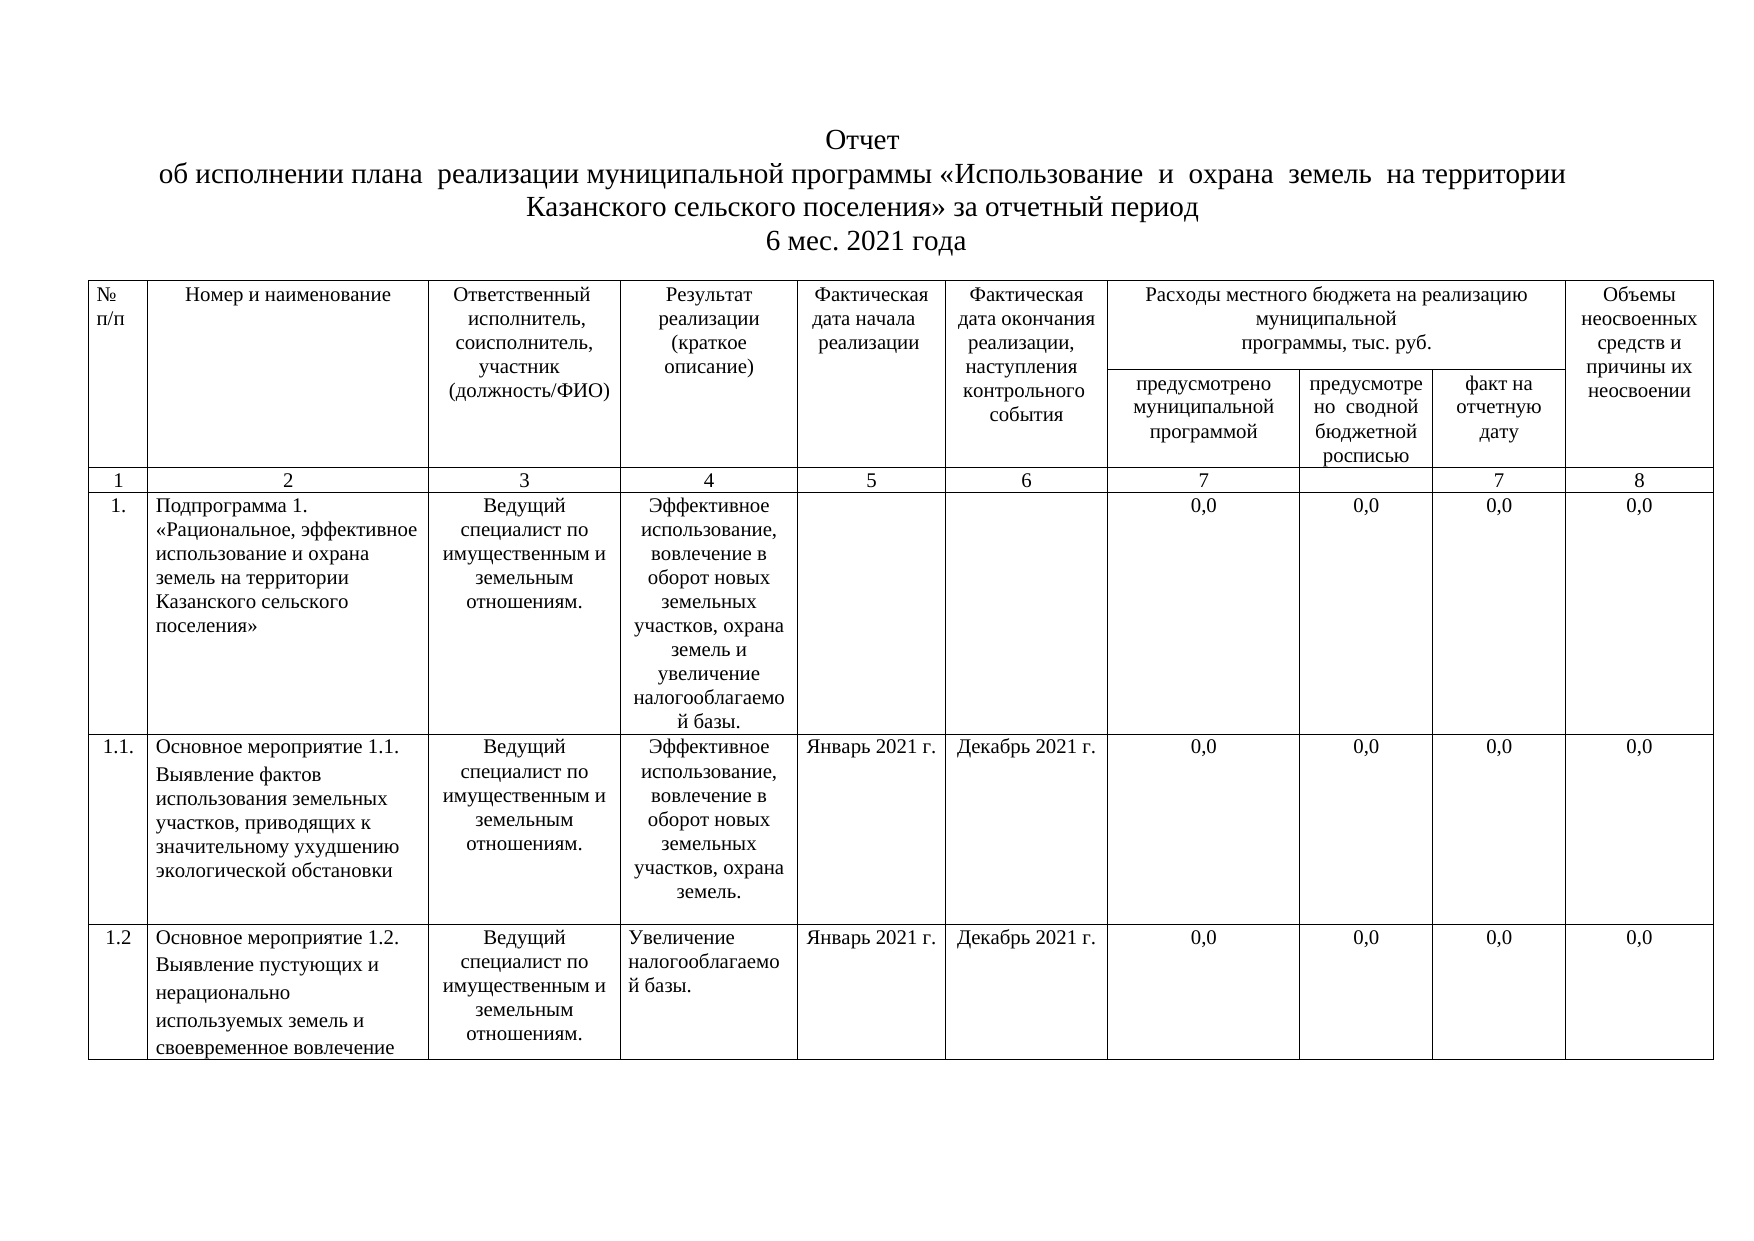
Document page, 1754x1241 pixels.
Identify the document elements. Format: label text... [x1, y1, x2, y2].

text 6 мес. 2021 года [89, 223, 1636, 256]
table_cell 1. [89, 493, 147, 733]
table_cell 0,0 [1433, 735, 1565, 924]
table_cell 3 [429, 468, 620, 492]
table_cell 0,0 [1300, 925, 1432, 1059]
table_cell 0,0 [1433, 925, 1565, 1059]
table_cell Эффективное использование, вовлечение в оборот новых земельных участков, охрана земель и увеличение налогооблагаемой базы. [621, 493, 797, 733]
table_cell 0,0 [1566, 925, 1713, 1059]
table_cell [148, 925, 428, 1059]
table_header № п/п [89, 281, 147, 467]
text Отчет [89, 122, 1636, 156]
table_cell 4 [621, 468, 797, 492]
table_cell 5 [798, 468, 945, 492]
table_cell 0,0 [1566, 493, 1713, 733]
table_cell 1.1. [89, 735, 147, 924]
table_cell 0,0 [1108, 925, 1299, 1059]
table_cell 0,0 [1108, 735, 1299, 924]
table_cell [429, 925, 620, 1059]
table_cell [798, 493, 945, 733]
table_cell 6 [946, 468, 1107, 492]
table_cell 0,0 [1433, 493, 1565, 733]
table_cell 8 [1566, 468, 1713, 492]
table_cell Декабрь 2021 г. [946, 925, 1107, 1059]
table_cell 7 [1433, 468, 1565, 492]
table_cell предусмотрено сводной бюджетной росписью [1300, 370, 1432, 467]
table_header Фактическая дата начала реализации [798, 281, 945, 467]
table_cell 0,0 [1566, 735, 1713, 924]
text об исполнении плана реализации муниципальной программы «Использование и охрана земель на территории Казанского сельского поселения» за отчетный период [89, 156, 1636, 223]
table_header Номер и наименование [148, 281, 428, 467]
table_cell [1300, 468, 1432, 492]
table_cell [946, 493, 1107, 733]
table_header Объемы неосвоенных средств и причины их неосвоении [1566, 281, 1713, 467]
table_cell Основное мероприятие 1.1. Выявление фактов использования земельных участков, приводящих к значительному ухудшению экологической обстановки [148, 735, 428, 924]
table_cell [621, 925, 797, 1059]
table_cell Ведущий специалист по имущественным и земельным отношениям. [429, 735, 620, 924]
table_cell Эффективное использование, вовлечение в оборот новых земельных участков, охрана земель. [621, 735, 797, 924]
table_cell 0,0 [1108, 493, 1299, 733]
table_header Фактическая дата окончания реализации, наступления контрольного события [946, 281, 1107, 467]
table_cell Подпрограмма 1. «Рациональное, эффективное использование и охрана земель на территории Казанского сельского поселения» [148, 493, 428, 733]
table_cell Декабрь 2021 г. [946, 735, 1107, 924]
table_cell 2 [148, 468, 428, 492]
table_header Расходы местного бюджета на реализацию муниципальной программы, тыс. руб. [1108, 281, 1565, 369]
table_cell 0,0 [1300, 493, 1432, 733]
table_cell 1.2 [89, 925, 147, 1059]
table_cell Ведущий специалист по имущественным и земельным отношениям. [429, 493, 620, 733]
table_cell Январь 2021 г. [798, 925, 945, 1059]
table_cell 7 [1108, 468, 1299, 492]
table_header Результат реализации (краткое описание) [621, 281, 797, 467]
table_cell факт на отчетную дату [1433, 370, 1565, 467]
table_cell 1 [89, 468, 147, 492]
table_cell предусмотрено муниципальной программой [1108, 370, 1299, 467]
table_cell 0,0 [1300, 735, 1432, 924]
table_cell Январь 2021 г. [798, 735, 945, 924]
table_header Ответственный исполнитель, соисполнитель, участник (должность/ФИО) [429, 281, 620, 467]
